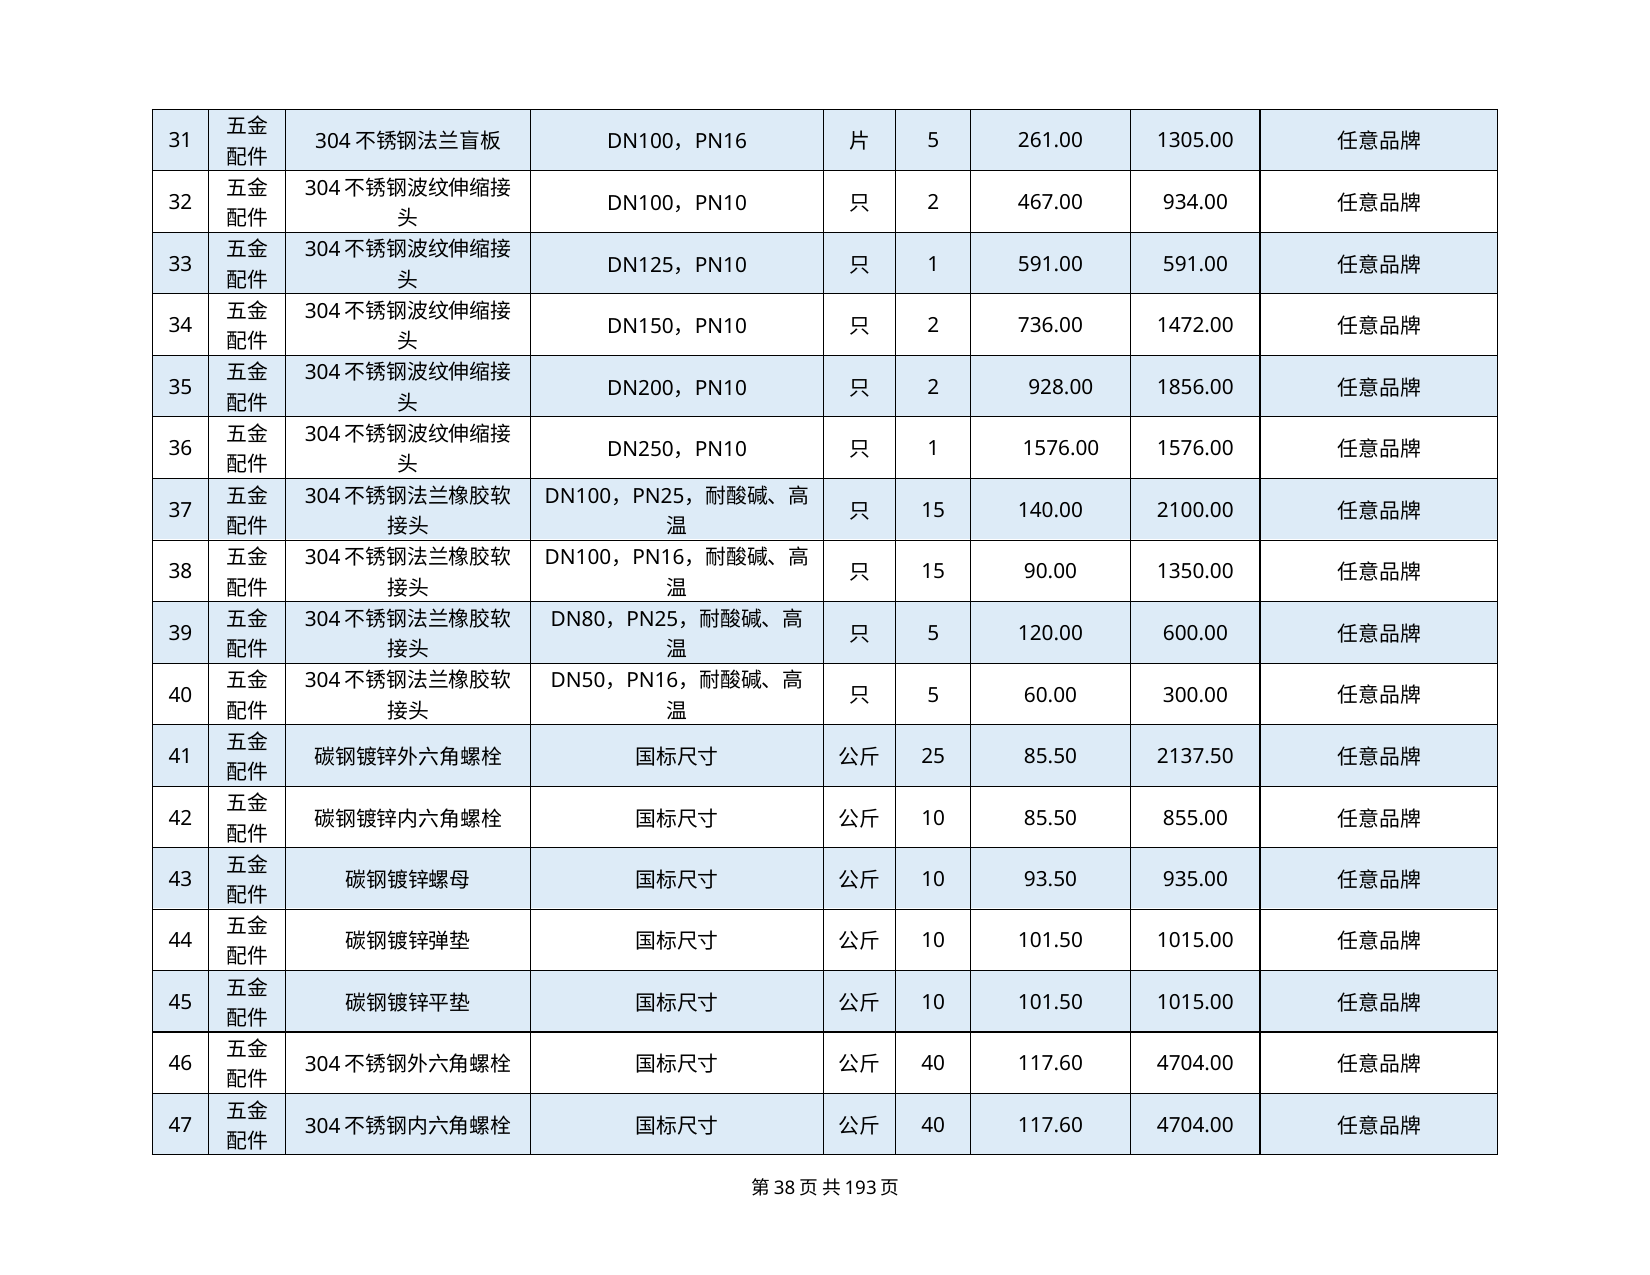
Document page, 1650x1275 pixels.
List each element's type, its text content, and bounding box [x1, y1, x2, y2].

table_cell 公斤 [824, 971, 895, 1031]
table_cell 1350.00 [1131, 541, 1259, 601]
table_cell 31 [153, 110, 208, 170]
table_cell 4704.00 [1131, 1033, 1259, 1093]
table_cell 国标尺寸 [531, 725, 823, 786]
table_cell 35 [153, 356, 208, 416]
table_cell 1015.00 [1131, 971, 1259, 1031]
table_cell 591.00 [1131, 233, 1259, 293]
table_cell 五金配件 [209, 294, 285, 355]
table_cell 140.00 [971, 479, 1130, 539]
table_cell 38 [153, 541, 208, 601]
table_cell 五金配件 [209, 664, 285, 724]
table_cell 五金配件 [209, 1094, 285, 1154]
table_cell 任意品牌 [1261, 1094, 1497, 1154]
table_cell DN150，PN10 [531, 294, 823, 355]
table_cell 公斤 [824, 848, 895, 908]
table_cell 五金配件 [209, 356, 285, 416]
table_cell 任意品牌 [1261, 848, 1497, 908]
table_cell 国标尺寸 [531, 1094, 823, 1154]
table_cell 101.50 [971, 910, 1130, 970]
table_cell 任意品牌 [1261, 233, 1497, 293]
table_cell 只 [824, 233, 895, 293]
table_cell 5 [896, 110, 970, 170]
table_cell 五金配件 [209, 417, 285, 478]
table_cell 591.00 [971, 233, 1130, 293]
table_cell 304不锈钢波纹伸缩接头 [286, 356, 530, 416]
table_cell 只 [824, 479, 895, 539]
table_cell 1472.00 [1131, 294, 1259, 355]
table_cell 42 [153, 787, 208, 847]
table_cell 只 [824, 294, 895, 355]
table_cell 公斤 [824, 910, 895, 970]
table_cell 47 [153, 1094, 208, 1154]
table_cell 304不锈钢法兰橡胶软接头 [286, 664, 530, 724]
table_cell 101.50 [971, 971, 1130, 1031]
table_cell 33 [153, 233, 208, 293]
table_cell 36 [153, 417, 208, 478]
table_cell 五金配件 [209, 541, 285, 601]
table_cell 928.00 [971, 356, 1130, 416]
table_cell 2137.50 [1131, 725, 1259, 786]
table_cell 1305.00 [1131, 110, 1259, 170]
table_cell 五金配件 [209, 110, 285, 170]
table_cell 任意品牌 [1261, 787, 1497, 847]
table_cell 五金配件 [209, 787, 285, 847]
table_cell 10 [896, 971, 970, 1031]
table_cell 2100.00 [1131, 479, 1259, 539]
table_cell 任意品牌 [1261, 479, 1497, 539]
table_cell 五金配件 [209, 1033, 285, 1093]
table_cell 任意品牌 [1261, 171, 1497, 232]
table_cell 32 [153, 171, 208, 232]
table_cell 只 [824, 664, 895, 724]
table_cell 85.50 [971, 787, 1130, 847]
table_cell 304不锈钢波纹伸缩接头 [286, 171, 530, 232]
table_cell 93.50 [971, 848, 1130, 908]
table_cell DN125，PN10 [531, 233, 823, 293]
table_cell 41 [153, 725, 208, 786]
table_cell 855.00 [1131, 787, 1259, 847]
table_cell 公斤 [824, 1033, 895, 1093]
table_cell 304不锈钢内六角螺栓 [286, 1094, 530, 1154]
table_cell 任意品牌 [1261, 356, 1497, 416]
table_cell 15 [896, 479, 970, 539]
table_cell 五金配件 [209, 479, 285, 539]
table_cell 只 [824, 171, 895, 232]
table_cell 任意品牌 [1261, 725, 1497, 786]
table_cell 304不锈钢法兰橡胶软接头 [286, 479, 530, 539]
table_cell 736.00 [971, 294, 1130, 355]
table_cell 85.50 [971, 725, 1130, 786]
table_cell 五金配件 [209, 171, 285, 232]
table_cell 46 [153, 1033, 208, 1093]
table_cell 5 [896, 602, 970, 663]
table_cell 国标尺寸 [531, 910, 823, 970]
table_cell 国标尺寸 [531, 971, 823, 1031]
table_cell 2 [896, 294, 970, 355]
table_cell 600.00 [1131, 602, 1259, 663]
table_cell 1576.00 [971, 417, 1130, 478]
table_cell 碳钢镀锌内六角螺栓 [286, 787, 530, 847]
table_cell 4704.00 [1131, 1094, 1259, 1154]
table_cell 15 [896, 541, 970, 601]
table_cell 任意品牌 [1261, 602, 1497, 663]
table_cell 261.00 [971, 110, 1130, 170]
table_cell 304不锈钢波纹伸缩接头 [286, 417, 530, 478]
table_cell 10 [896, 787, 970, 847]
table_cell 公斤 [824, 787, 895, 847]
table_cell DN100，PN25，耐酸碱、高温 [531, 479, 823, 539]
table_cell 44 [153, 910, 208, 970]
table_cell 304不锈钢法兰橡胶软接头 [286, 541, 530, 601]
table_cell 五金配件 [209, 971, 285, 1031]
table_cell 公斤 [824, 1094, 895, 1154]
table_cell 304不锈钢法兰橡胶软接头 [286, 602, 530, 663]
table_cell 五金配件 [209, 233, 285, 293]
table_cell 任意品牌 [1261, 417, 1497, 478]
table_cell 国标尺寸 [531, 1033, 823, 1093]
table_cell 304不锈钢波纹伸缩接头 [286, 233, 530, 293]
table_cell 任意品牌 [1261, 910, 1497, 970]
table_cell 39 [153, 602, 208, 663]
table_cell 467.00 [971, 171, 1130, 232]
table_cell 45 [153, 971, 208, 1031]
table_cell 五金配件 [209, 848, 285, 908]
table_cell 任意品牌 [1261, 294, 1497, 355]
table_cell DN250，PN10 [531, 417, 823, 478]
table_cell 304不锈钢法兰盲板 [286, 110, 530, 170]
table_cell DN200，PN10 [531, 356, 823, 416]
table_cell 片 [824, 110, 895, 170]
table_cell 1 [896, 233, 970, 293]
table_cell 304不锈钢波纹伸缩接头 [286, 294, 530, 355]
table_cell 34 [153, 294, 208, 355]
table_cell DN50，PN16，耐酸碱、高温 [531, 664, 823, 724]
table_cell 43 [153, 848, 208, 908]
table_cell 934.00 [1131, 171, 1259, 232]
table_cell 国标尺寸 [531, 848, 823, 908]
table_cell 1856.00 [1131, 356, 1259, 416]
table_cell 120.00 [971, 602, 1130, 663]
table_cell 10 [896, 910, 970, 970]
table_cell 60.00 [971, 664, 1130, 724]
table_cell 只 [824, 417, 895, 478]
table_cell 40 [896, 1033, 970, 1093]
table_cell 10 [896, 848, 970, 908]
table_cell 碳钢镀锌平垫 [286, 971, 530, 1031]
table_cell 2 [896, 356, 970, 416]
table_cell DN80，PN25，耐酸碱、高温 [531, 602, 823, 663]
table_cell 碳钢镀锌弹垫 [286, 910, 530, 970]
table_cell 任意品牌 [1261, 110, 1497, 170]
table_cell 90.00 [971, 541, 1130, 601]
table_cell 碳钢镀锌外六角螺栓 [286, 725, 530, 786]
table_cell 304不锈钢外六角螺栓 [286, 1033, 530, 1093]
table_cell 40 [153, 664, 208, 724]
table_cell DN100，PN16 [531, 110, 823, 170]
table_cell 任意品牌 [1261, 971, 1497, 1031]
table_cell DN100，PN16，耐酸碱、高温 [531, 541, 823, 601]
table_cell 117.60 [971, 1094, 1130, 1154]
table_cell 935.00 [1131, 848, 1259, 908]
table_cell 只 [824, 602, 895, 663]
table_cell 5 [896, 664, 970, 724]
table_cell 五金配件 [209, 725, 285, 786]
table_cell 117.60 [971, 1033, 1130, 1093]
table_cell 五金配件 [209, 910, 285, 970]
table_cell 只 [824, 356, 895, 416]
table_cell 300.00 [1131, 664, 1259, 724]
table_cell 1 [896, 417, 970, 478]
table_cell 37 [153, 479, 208, 539]
table_cell 任意品牌 [1261, 1033, 1497, 1093]
table_cell 40 [896, 1094, 970, 1154]
table_cell 2 [896, 171, 970, 232]
table_cell 国标尺寸 [531, 787, 823, 847]
table_cell DN100，PN10 [531, 171, 823, 232]
table_cell 碳钢镀锌螺母 [286, 848, 530, 908]
table_cell 任意品牌 [1261, 664, 1497, 724]
table_cell 五金配件 [209, 602, 285, 663]
table_cell 1576.00 [1131, 417, 1259, 478]
table_cell 25 [896, 725, 970, 786]
table_cell 任意品牌 [1261, 541, 1497, 601]
table_cell 只 [824, 541, 895, 601]
table_cell 公斤 [824, 725, 895, 786]
table_cell 1015.00 [1131, 910, 1259, 970]
